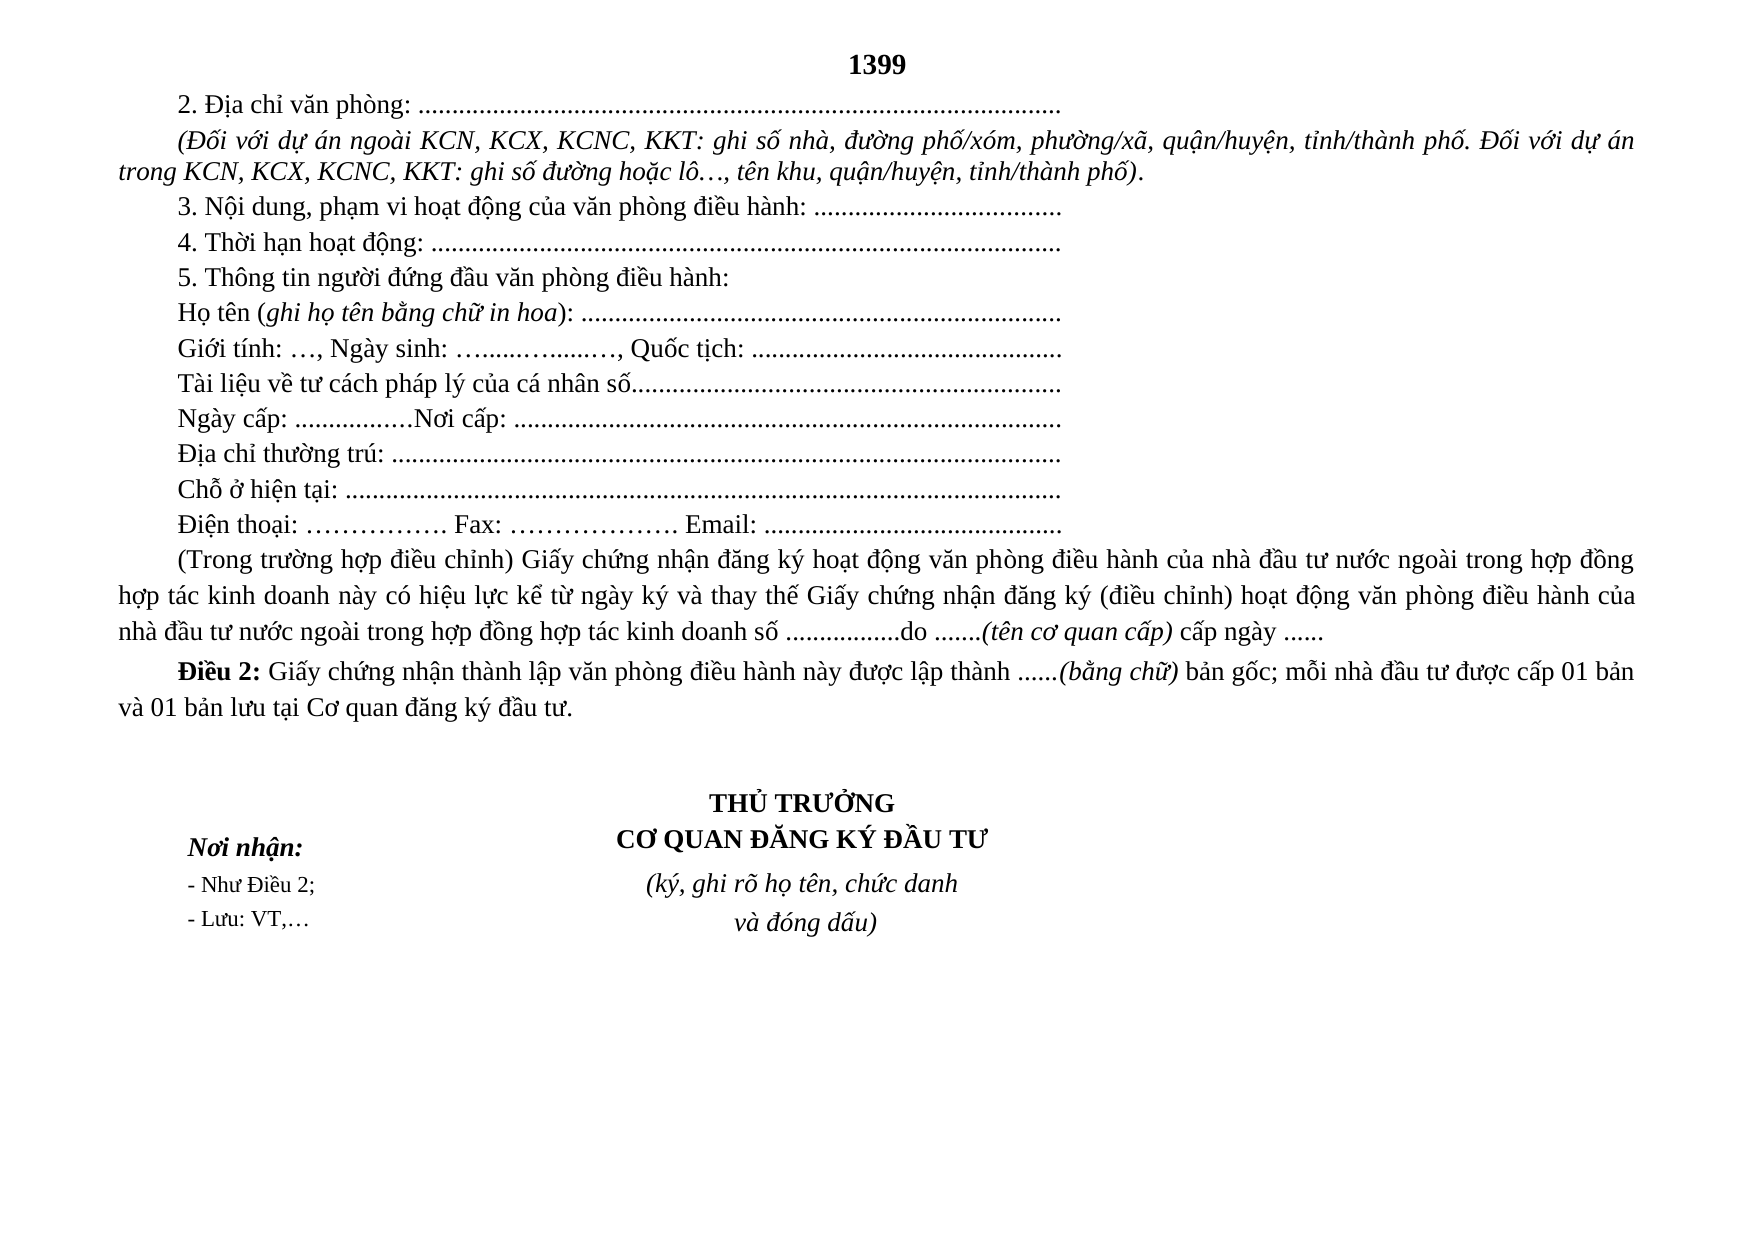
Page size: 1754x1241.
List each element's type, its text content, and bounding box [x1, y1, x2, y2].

text 4. Thời hạn hoạt động: [118, 226, 1636, 257]
text (Đối với dự án ngoài KCN, KCX, KCNC, KKT: ghi số nhà, đường phố/xóm, phường/xã, quận/huyện, tỉnh/thành phố. Đối với dự án trong KCN, KCX, KCNC, KKT: ghi số đường hoặc lô…, tên khu, quận/huyện, tỉnh/thành phố). [118, 124, 1636, 186]
text 3. Nội dung, phạm vi hoạt động của văn phòng điều hành: [118, 190, 1636, 222]
text Điều 2: Giấy chứng nhận thành lập văn phòng điều hành này được lập thành ......(bằng chữ) bản gốc; mỗi nhà đầu tư được cấp 01 bản và 01 bản lưu tại Cơ quan đăng ký đầu tư. [118, 655, 1636, 722]
text 5. Thông tin người đứng đầu văn phòng điều hành: [118, 261, 1636, 292]
text (Trong trường hợp điều chỉnh) Giấy chứng nhận đăng ký hoạt động văn phòng điều hành của nhà đầu tư nước ngoài trong hợp đồng hợp tác kinh doanh này có hiệu lực kể từ ngày ký và thay thế Giấy chứng nhận đăng ký (điều chỉnh) hoạt động văn phòng điều hành của nhà đầu tư nước ngoài trong hợp đồng hợp tác kinh doanh số .................do .......(tên cơ quan cấp) cấp ngày ...... [118, 543, 1636, 646]
table_header Nơi nhận: - Như Điều 2; - Lưu: VT,… [117, 779, 574, 984]
text Tài liệu về tư cách pháp lý của cá nhân số [118, 367, 1636, 398]
text Địa chỉ thường trú: [118, 438, 1636, 469]
text Họ tên (ghi họ tên bằng chữ in hoa): [118, 296, 1636, 327]
text Điện thoại: ……………. Fax: ………………. Email: [118, 508, 1636, 539]
text Giới tính: …, Ngày sinh: …......…......…, Quốc tịch: [118, 332, 1636, 363]
text Chỗ ở hiện tại: [118, 473, 1636, 504]
table_header THỦ TRƯỞNG CƠ QUAN ĐĂNG KÝ ĐẦU TƯ (ký, ghi rõ họ tên, chức danh và đóng dấu) [574, 779, 1031, 984]
text 2. Địa chỉ văn phòng: [118, 89, 1636, 120]
text Ngày cấp: . Nơi cấp: [118, 402, 1636, 433]
